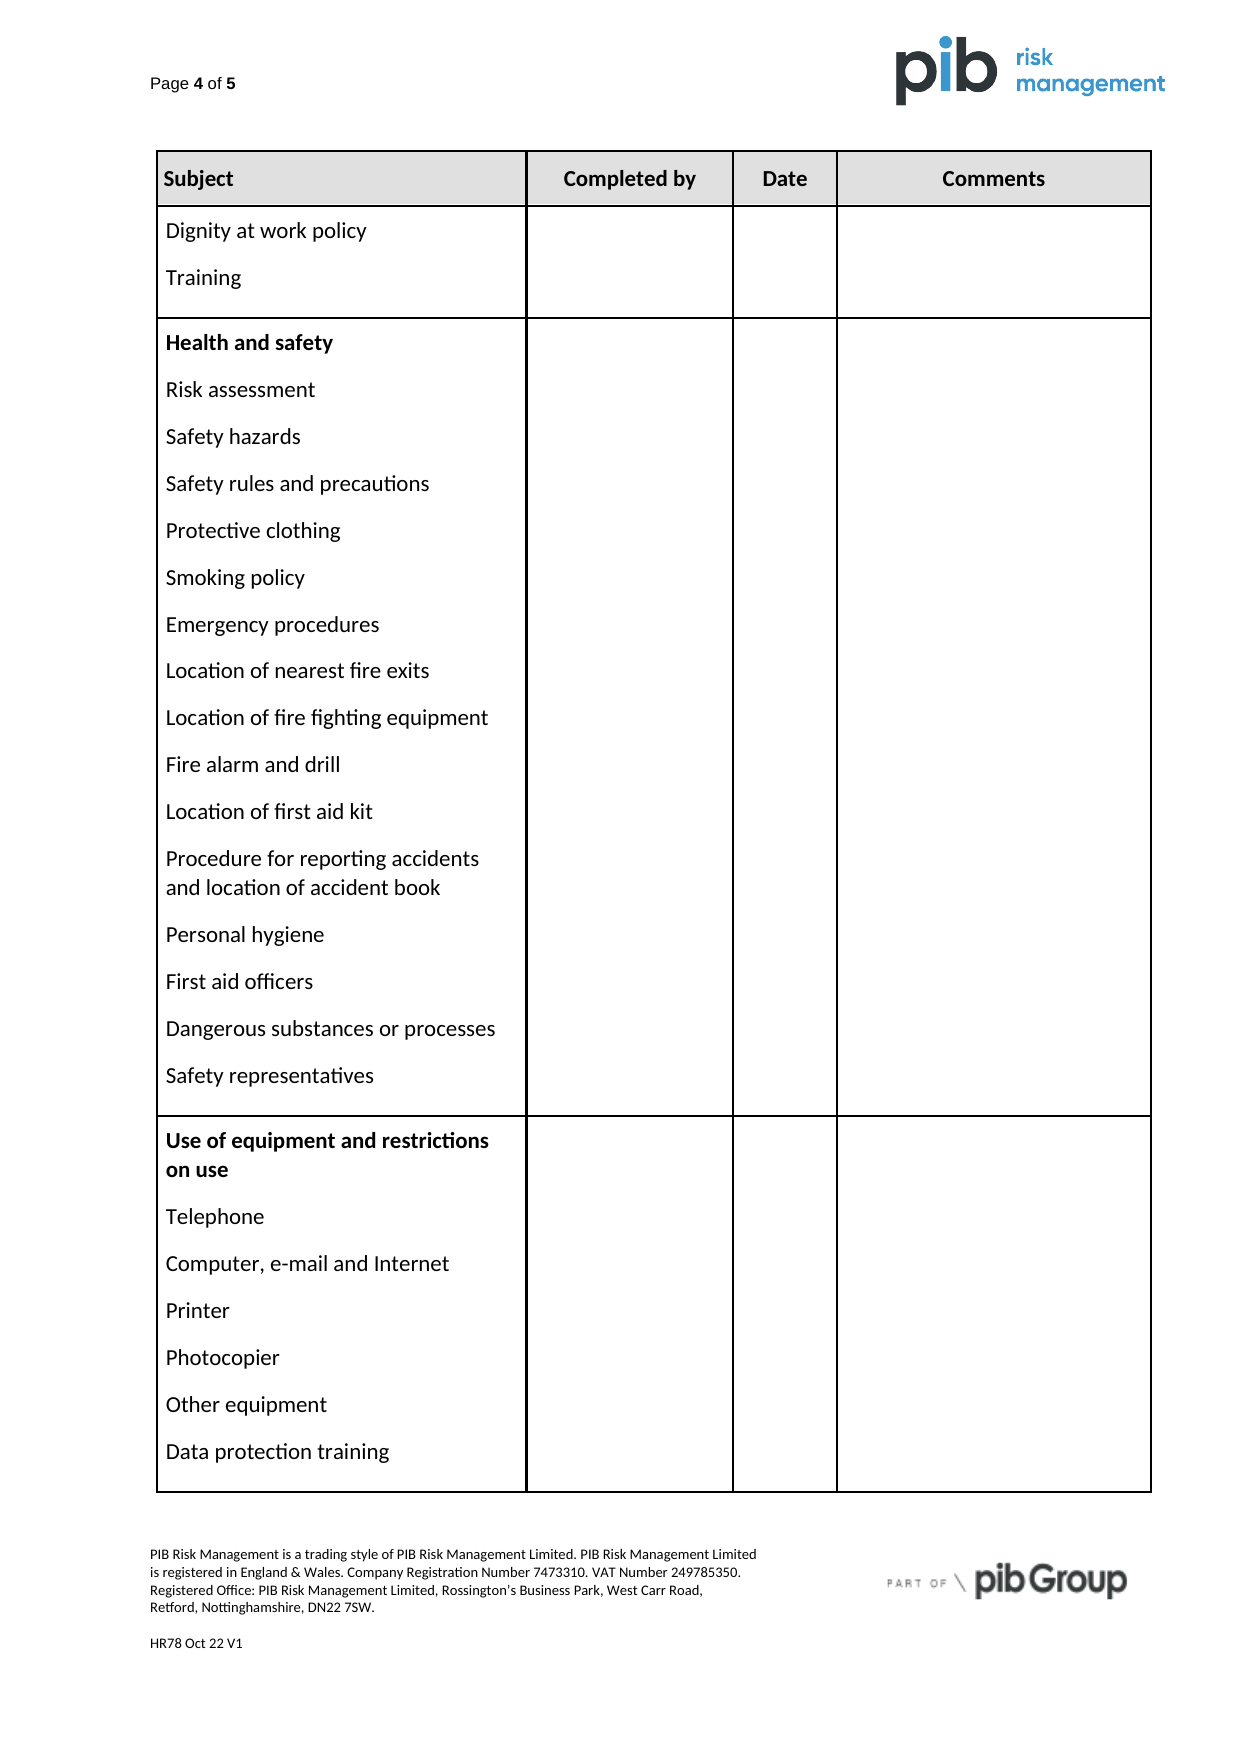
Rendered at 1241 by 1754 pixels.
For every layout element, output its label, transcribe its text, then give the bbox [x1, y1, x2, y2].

table_header Completed by [528, 152, 732, 204]
table_cell [528, 1117, 732, 1491]
table_cell [734, 207, 836, 317]
table_header Date [734, 152, 836, 204]
table_header Comments [838, 152, 1150, 204]
table_cell [734, 1117, 836, 1491]
table_cell [528, 319, 732, 1115]
table_cell [838, 319, 1150, 1115]
picture [890, 34, 1172, 111]
table_cell Use of equipment and restrictions on use Telephone Computer, e-mail and Internet Printer Photocopier Other equipment Data protection training [158, 1117, 525, 1491]
picture [883, 1555, 1134, 1602]
table_cell [838, 207, 1150, 317]
table_cell [734, 319, 836, 1115]
table_cell [838, 1117, 1150, 1491]
table_cell [528, 207, 732, 317]
table_cell Equal opportunities and dignity at work Equal opportunities policy Dignity at work policy Training [158, 207, 525, 317]
table_header Subject [158, 152, 525, 204]
table_cell Health and safety Risk assessment Safety hazards Safety rules and precautions Protective clothing Smoking policy Emergency procedures Location of nearest fire exits Location of fire fighting equipment Fire alarm and drill Location of first aid kit Procedure for reporting accidents and location of accident book Personal hygiene First aid officers Dangerous substances or processes Safety representatives [158, 319, 525, 1115]
